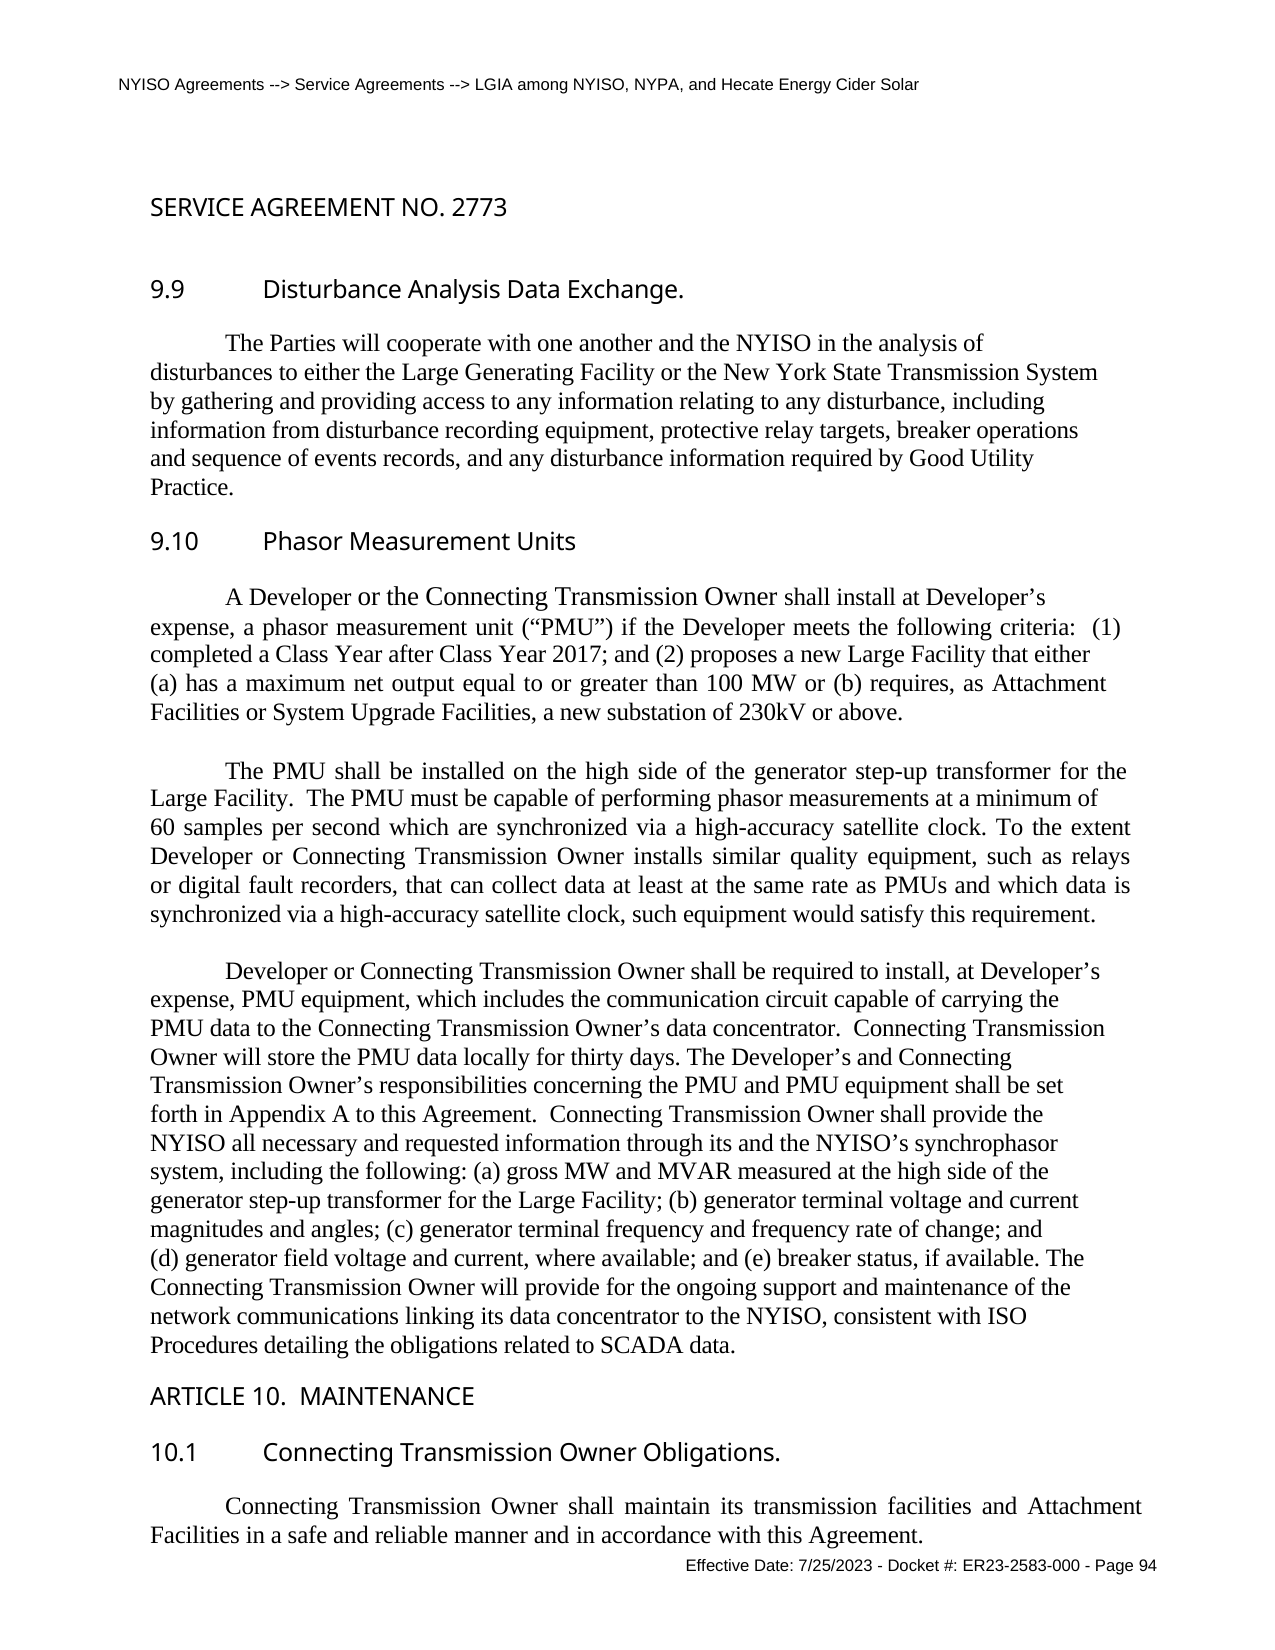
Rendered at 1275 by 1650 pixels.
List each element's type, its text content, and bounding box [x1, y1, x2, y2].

text ARTICLE 10. MAINTENANCE [150, 1383, 1275, 1412]
text 9.10 Phasor Measurement Units [150, 527, 1275, 556]
text A Developer or the Connecting Transmission Owner shall install at Developer’s [225, 582, 1275, 612]
text 9.9 Disturbance Analysis Data Exchange. [150, 276, 1275, 305]
text Connecting Transmission Owner shall maintain its transmission facilities and Attachment Facilities in a safe and reliable manner and in accordance with this Agreement. [150, 1491, 1143, 1549]
text Developer or Connecting Transmission Owner shall be required to install, at Developer’s expense, PMU equipment, which includes the communication circuit capable of carrying the PMU data to the Connecting Transmission Owner’s data concentrator. Connecting Transmission Owner will store the PMU data locally for thirty days. The Developer’s and Connecting Transmission Owner’s responsibilities concerning the PMU and PMU equipment shall be set forth in Appendix A to this Agreement. Connecting Transmission Owner shall provide the NYISO all necessary and requested information through its and the NYISO’s synchrophasor system, including the following: (a) gross MW and MVAR measured at the high side of the generator step-up transformer for the Large Facility; (b) generator terminal voltage and current magnitudes and angles; (c) generator terminal frequency and frequency rate of change; and [150, 956, 1144, 1243]
text expense, a phasor measurement unit (“PMU”) if the Developer meets the following criteria: (1) completed a Class Year after Class Year 2017; and (2) proposes a new Large Facility that either [150, 613, 1130, 668]
text 60 samples per second which are synchronized via a high-accuracy satellite clock. To the extent Developer or Connecting Transmission Owner installs similar quality equipment, such as relays or digital fault recorders, that can collect data at least at the same rate as PMUs and which data is synchronized via a high-accuracy satellite clock, such equipment would satisfy this requirement. [150, 812, 1140, 929]
text The PMU shall be installed on the high side of the generator step-up transformer for the Large Facility. The PMU must be capable of performing phasor measurements at a minimum of [150, 757, 1136, 812]
text (d) generator field voltage and current, where available; and (e) breaker status, if available. The Connecting Transmission Owner will provide for the ongoing support and maintenance of the network communications linking its data concentrator to the NYISO, consistent with ISO Procedures detailing the obligations related to SCADA data. [150, 1243, 1124, 1359]
text 10.1 Connecting Transmission Owner Obligations. [150, 1438, 1275, 1467]
text SERVICE AGREEMENT NO. 2773 [150, 193, 1275, 222]
text disturbances to either the Large Generating Facility or the New York State Transmission System by gathering and providing access to any information relating to any disturbance, including information from disturbance recording equipment, protective relay targets, breaker operations and sequence of events records, and any disturbance information required by Good Utility Practice. [150, 358, 1137, 501]
text The Parties will cooperate with one another and the NYISO in the analysis of [225, 329, 1275, 357]
text (a) has a maximum net output equal to or greater than 100 MW or (b) requires, as Attachment Facilities or System Upgrade Facilities, a new substation of 230kV or above. [150, 668, 1108, 726]
